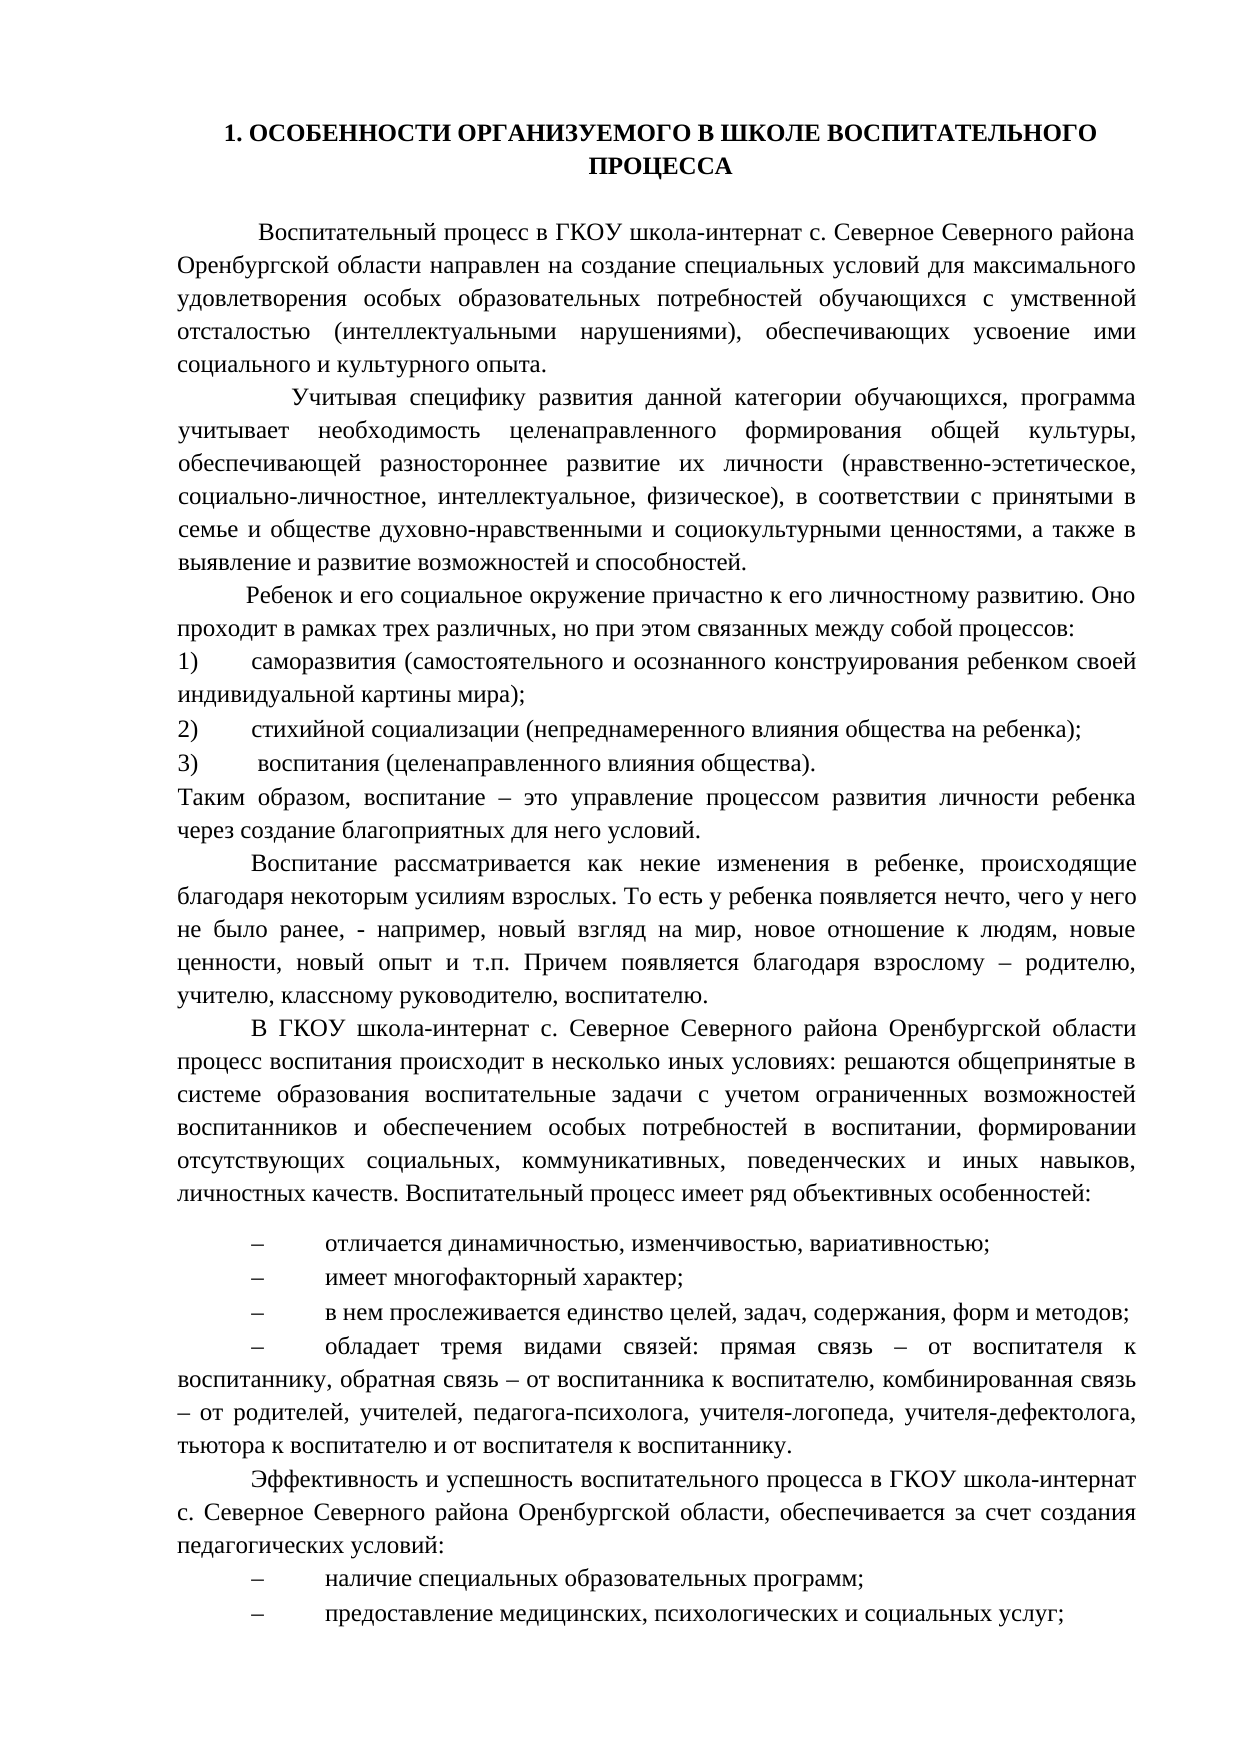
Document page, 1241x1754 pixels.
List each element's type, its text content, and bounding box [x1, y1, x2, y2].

text Ребенок и его социальное окружение причастно к его личностному развитию. Оно проходит в рамках трех различных, но при этом связанных между собой процессов: [177, 580, 1137, 642]
text Учитывая специфику развития данной категории обучающихся, программа учитывает необходимость целенаправленного формирования общей культуры, обеспечивающей разностороннее развитие их личности (нравственно-эстетическое, социально-личностное, интеллектуальное, физическое), в соответствии с принятыми в семье и обществе духовно-нравственными и социокультурными ценностями, а также в выявление и развитие возможностей и способностей. [178, 382, 1137, 576]
list предоставление медицинских, психологических и социальных услуг; [177, 1598, 1137, 1626]
text 1. ОСОБЕННОСТИ ОРГАНИЗУЕМОГО В ШКОЛЕ ВОСПИТАТЕЛЬНОГО ПРОЦЕССА [184, 118, 1137, 180]
text Воспитательный процесс в ГКОУ школа-интернат с. Северное Северного района Оренбургской области направлен на создание специальных условий для максимального удовлетворения особых образовательных потребностей обучающихся с умственной отсталостью (интеллектуальными нарушениями), обеспечивающих усвоение ими социального и культурного опыта. [177, 217, 1137, 378]
list воспитания (целенаправленного влияния общества). [177, 748, 1137, 777]
text В ГКОУ школа-интернат с. Северное Северного района Оренбургской области процесс воспитания происходит в несколько иных условиях: решаются общепринятые в системе образования воспитательные задачи с учетом ограниченных возможностей воспитанников и обеспечением особых потребностей в воспитании, формировании отсутствующих социальных, коммуникативных, поведенческих и иных навыков, личностных качеств. Воспитательный процесс имеет ряд объективных особенностей: [177, 1013, 1137, 1207]
list имеет многофакторный характер; [177, 1262, 1137, 1291]
list обладает тремя видами связей: прямая связь – от воспитателя к воспитаннику, обратная связь – от воспитанника к воспитателю, комбинированная связь – от родителей, учителей, педагога-психолога, учителя-логопеда, учителя-дефектолога, тьютора к воспитателю и от воспитателя к воспитаннику. [177, 1331, 1137, 1459]
text Эффективность и успешность воспитательного процесса в ГКОУ школа-интернат с. Северное Северного района Оренбургской области, обеспечивается за счет создания педагогических условий: [177, 1464, 1137, 1559]
text Воспитание рассматривается как некие изменения в ребенке, происходящие благодаря некоторым усилиям взрослых. То есть у ребенка появляется нечто, чего у него не было ранее, - например, новый взгляд на мир, новое отношение к людям, новые ценности, новый опыт и т.п. Причем появляется благодаря взрослому – родителю, учителю, классному руководителю, воспитателю. [177, 848, 1137, 1009]
text Таким образом, воспитание – это управление процессом развития личности ребенка через создание благоприятных для него условий. [177, 782, 1137, 844]
list саморазвития (самостоятельного и осознанного конструирования ребенком своей индивидуальной картины мира); [177, 646, 1137, 708]
list стихийной социализации (непреднамеренного влияния общества на ребенка); [177, 714, 1137, 742]
list наличие специальных образовательных программ; [177, 1563, 1137, 1592]
list в нем прослеживается единство целей, задач, содержания, форм и методов; [177, 1297, 1137, 1326]
list отличается динамичностью, изменчивостью, вариативностью; [177, 1228, 1137, 1257]
